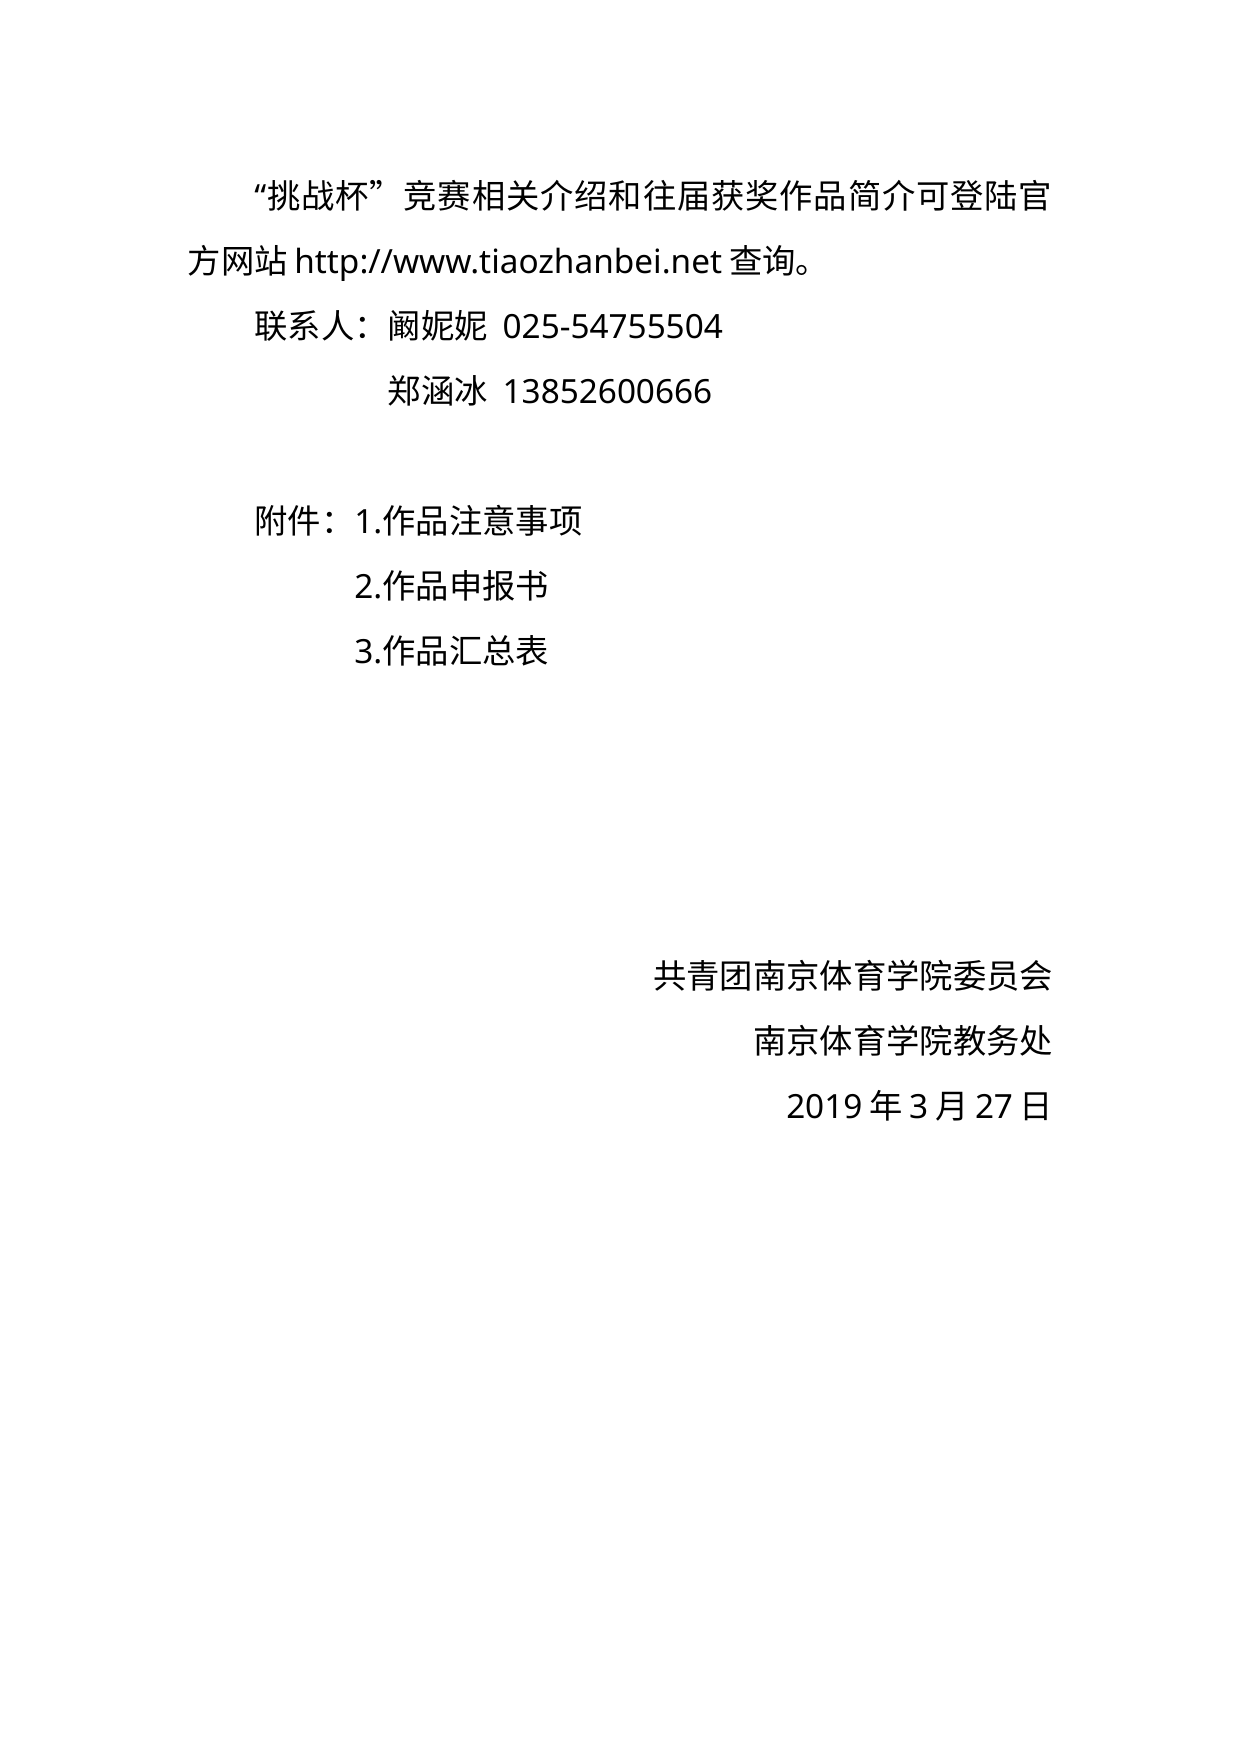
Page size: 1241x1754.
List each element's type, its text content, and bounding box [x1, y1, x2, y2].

text 郑涵冰 13852600666 [187, 357, 1053, 422]
text 联系人：阚妮妮 025-54755504 [187, 292, 1053, 357]
text 2.作品申报书 [187, 552, 1053, 617]
text 共青团南京体育学院委员会 [187, 942, 1053, 1007]
text “挑战杯”竞赛相关介绍和往届获奖作品简介可登陆官方网站http://www.tiaozhanbei.net查询。 [187, 162, 1053, 292]
text 2019年3月27日 [187, 1072, 1053, 1137]
text 3.作品汇总表 [187, 617, 1053, 682]
text 附件：1.作品注意事项 [187, 487, 1053, 552]
text 南京体育学院教务处 [187, 1007, 1053, 1072]
